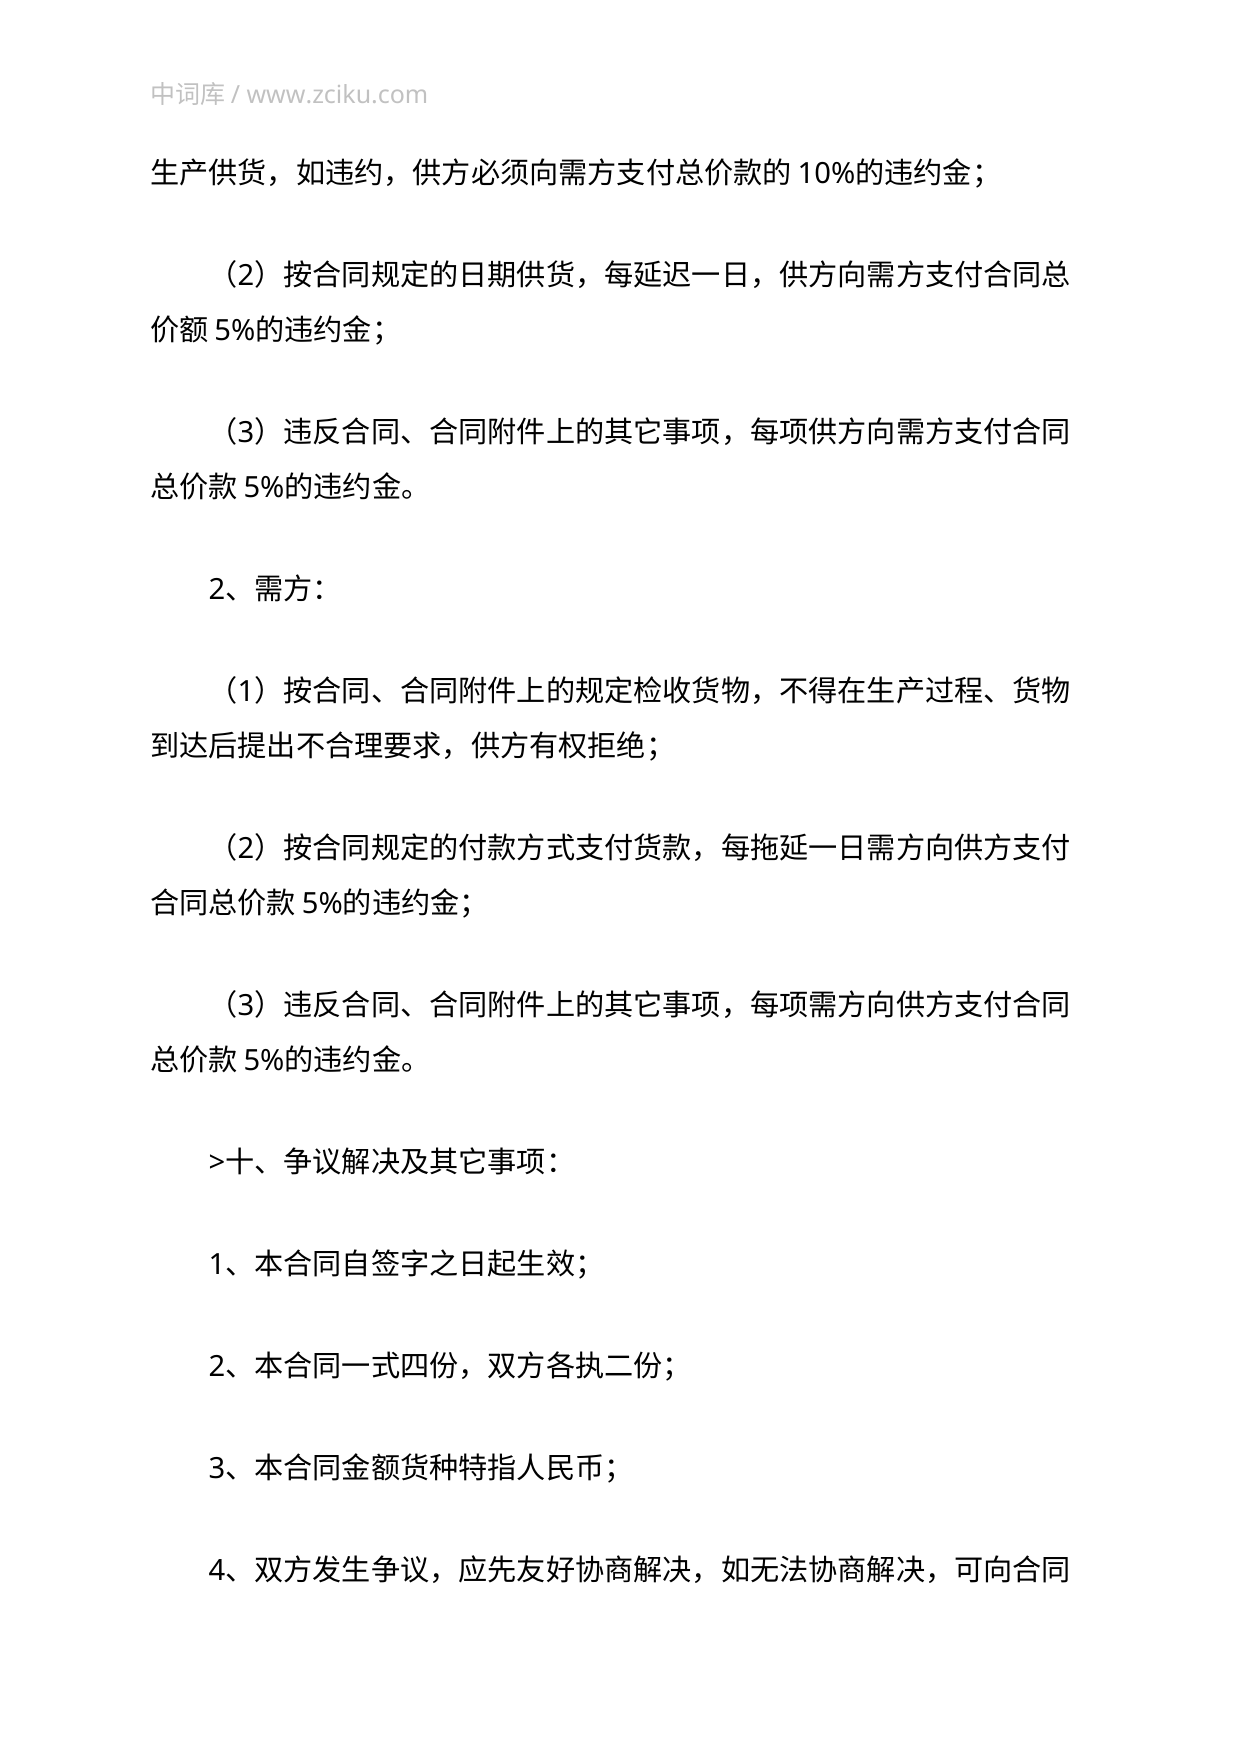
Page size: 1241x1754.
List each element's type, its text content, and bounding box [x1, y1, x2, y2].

text （2）按合同规定的日期供货，每延迟一日，供方向需方支付合同总价额5%的违约金； [150, 252, 1090, 349]
text >十、争议解决及其它事项： [150, 1139, 1090, 1181]
text 2、本合同一式四份，双方各执二份； [150, 1343, 1090, 1385]
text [150, 1547, 1090, 1589]
text 2、需方： [150, 566, 1090, 608]
text （3）违反合同、合同附件上的其它事项，每项供方向需方支付合同总价款5%的违约金。 [150, 409, 1090, 506]
text （2）按合同规定的付款方式支付货款，每拖延一日需方向供方支付合同总价款5%的违约金； [150, 825, 1090, 922]
text 1、本合同自签字之日起生效； [150, 1241, 1090, 1283]
text （1）按合同、合同附件上的规定检收货物，不得在生产过程、货物到达后提出不合理要求，供方有权拒绝； [150, 668, 1090, 765]
text 3、本合同金额货种特指人民币； [150, 1444, 1090, 1487]
text （3）违反合同、合同附件上的其它事项，每项需方向供方支付合同总价款5%的违约金。 [150, 982, 1090, 1079]
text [150, 150, 1090, 192]
